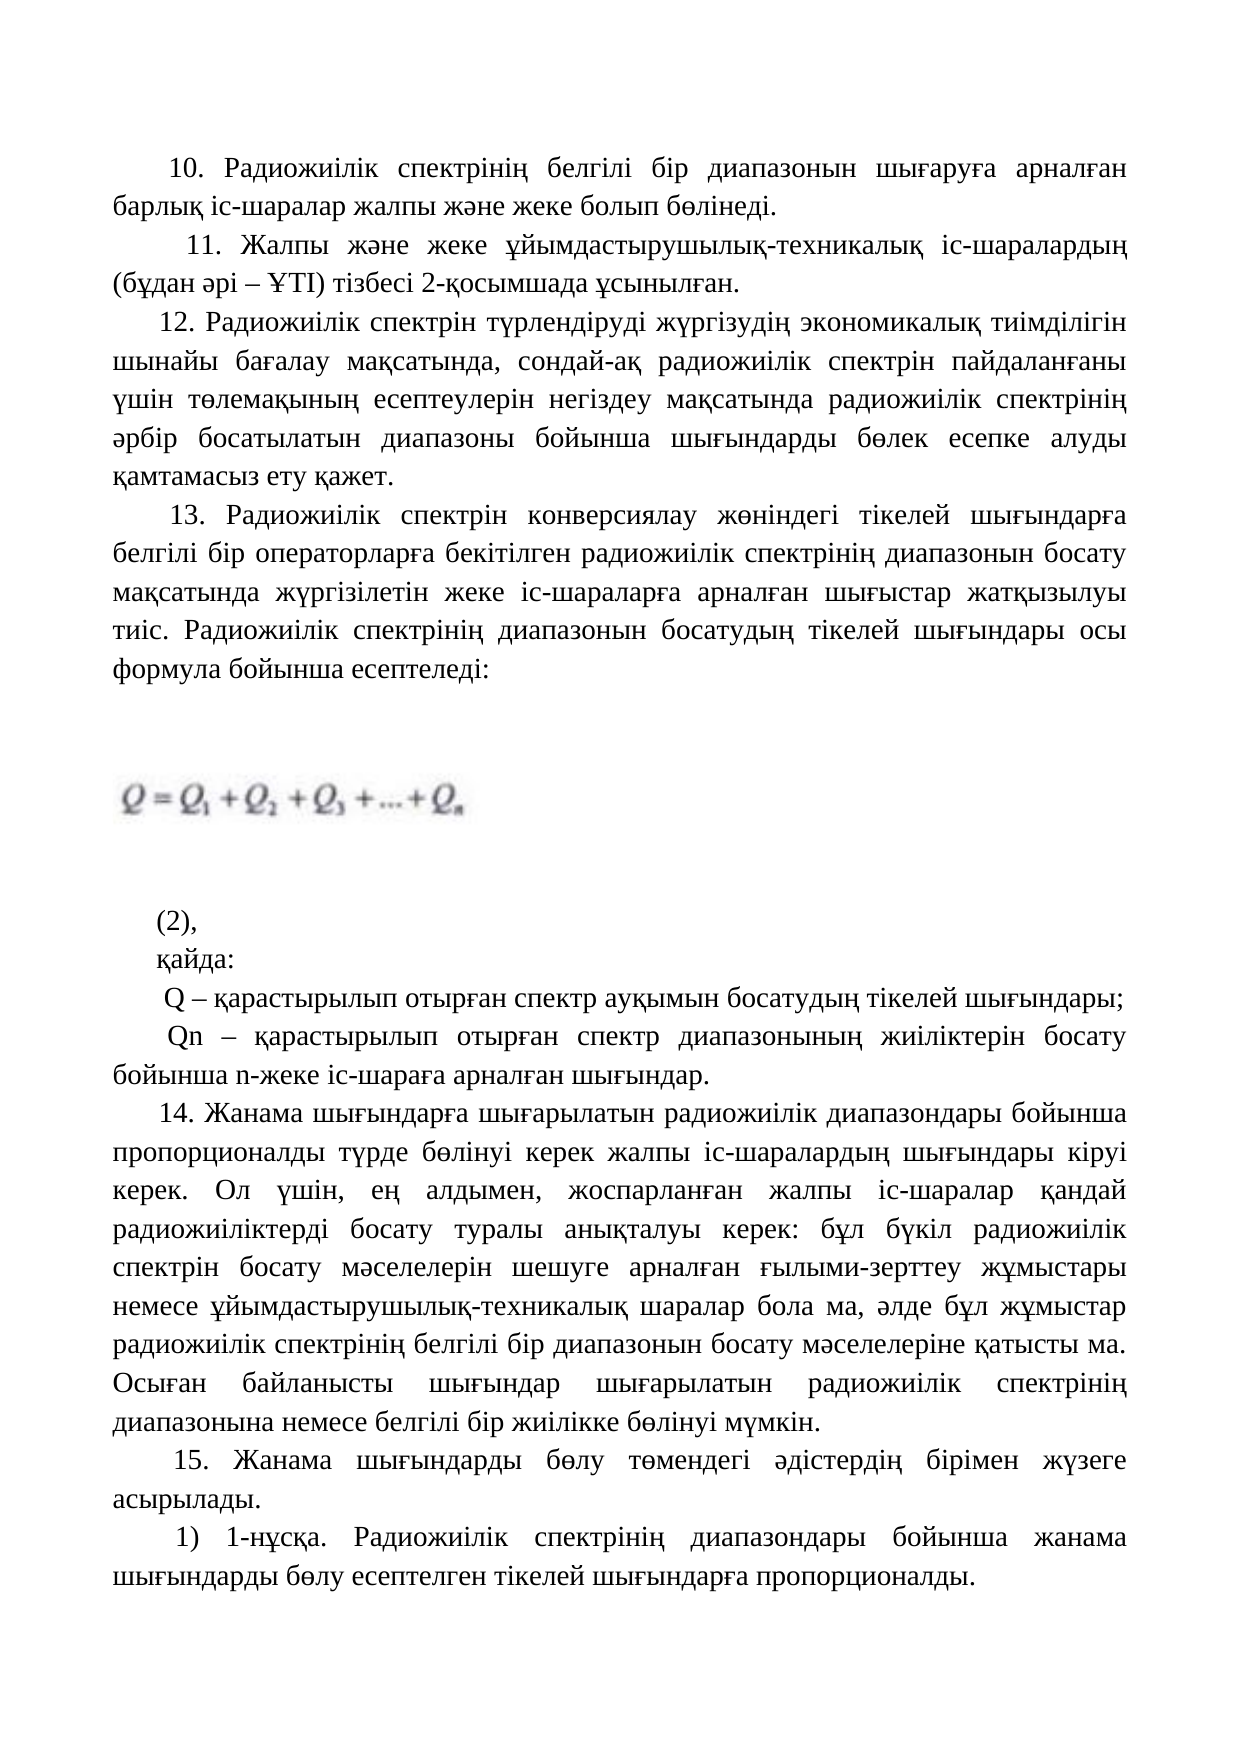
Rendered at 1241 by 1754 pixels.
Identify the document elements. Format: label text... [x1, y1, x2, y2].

picture [112, 757, 484, 839]
text 11. Жалпы және жеке ұйымдастырушылық-техникалық іс-шаралардың (бұдан әрі – ҰТІ) тізбесі 2-қосымшада ұсынылған. [112, 227, 1128, 299]
text қайда: [112, 941, 1128, 975]
text 14. Жанама шығындарға шығарылатын радиожиілік диапазондары бойынша пропорционалды түрде бөлінуі керек жалпы іс-шаралардың шығындары кіруі керек. Ол үшін, ең алдымен, жоспарланған жалпы іс-шаралар қандай радиожиіліктерді босату туралы анықталуы керек: бұл бүкіл радиожиілік спектрін босату мәселелерін шешуге арналған ғылыми-зерттеу жұмыстары немесе ұйымдастырушылық-техникалық шаралар бола ма, әлде бұл жұмыстар радиожиілік спектрінің белгілі бір диапазонын босату мәселелеріне қатысты ма. Осыған байланысты шығындар шығарылатын радиожиілік спектрінің диапазонына немесе белгілі бір жиілікке бөлінуі мүмкін. [112, 1095, 1128, 1437]
text 15. Жанама шығындарды бөлу төмендегі әдістердің бірімен жүзеге асырылады. [112, 1442, 1128, 1514]
text 10. Радиожиілік спектрінің белгілі бір диапазонын шығаруға арналған барлық іс-шаралар жалпы және жеке болып бөлінеді. [112, 150, 1128, 222]
text 13. Радиожиілік спектрін конверсиялау жөніндегі тікелей шығындарға белгілі бір операторларға бекітілген радиожиілік спектрінің диапазонын босату мақсатында жүргізілетін жеке іс-шараларға арналған шығыстар жатқызылуы тиіс. Радиожиілік спектрінің диапазонын босатудың тікелей шығындары осы формула бойынша есептеледі: [112, 497, 1128, 684]
text (2), [112, 903, 1128, 936]
text Qn – қарастырылып отырған спектр диапазонының жиіліктерін босату бойынша n-жеке іс-шараға арналған шығындар. [112, 1018, 1128, 1090]
text 12. Радиожиілік спектрін түрлендіруді жүргізудің экономикалық тиімділігін шынайы бағалау мақсатында, сондай-ақ радиожиілік спектрін пайдаланғаны үшін төлемақының есептеулерін негіздеу мақсатында радиожиілік спектрінің әрбір босатылатын диапазоны бойынша шығындарды бөлек есепке алуды қамтамасыз ету қажет. [112, 304, 1128, 492]
text 1) 1-нұсқа. Радиожиілік спектрінің диапазондары бойынша жанама шығындарды бөлу есептелген тікелей шығындарға пропорционалды. [112, 1519, 1128, 1591]
text Q – қарастырылып отырған спектр ауқымын босатудың тікелей шығындары; [112, 980, 1128, 1013]
